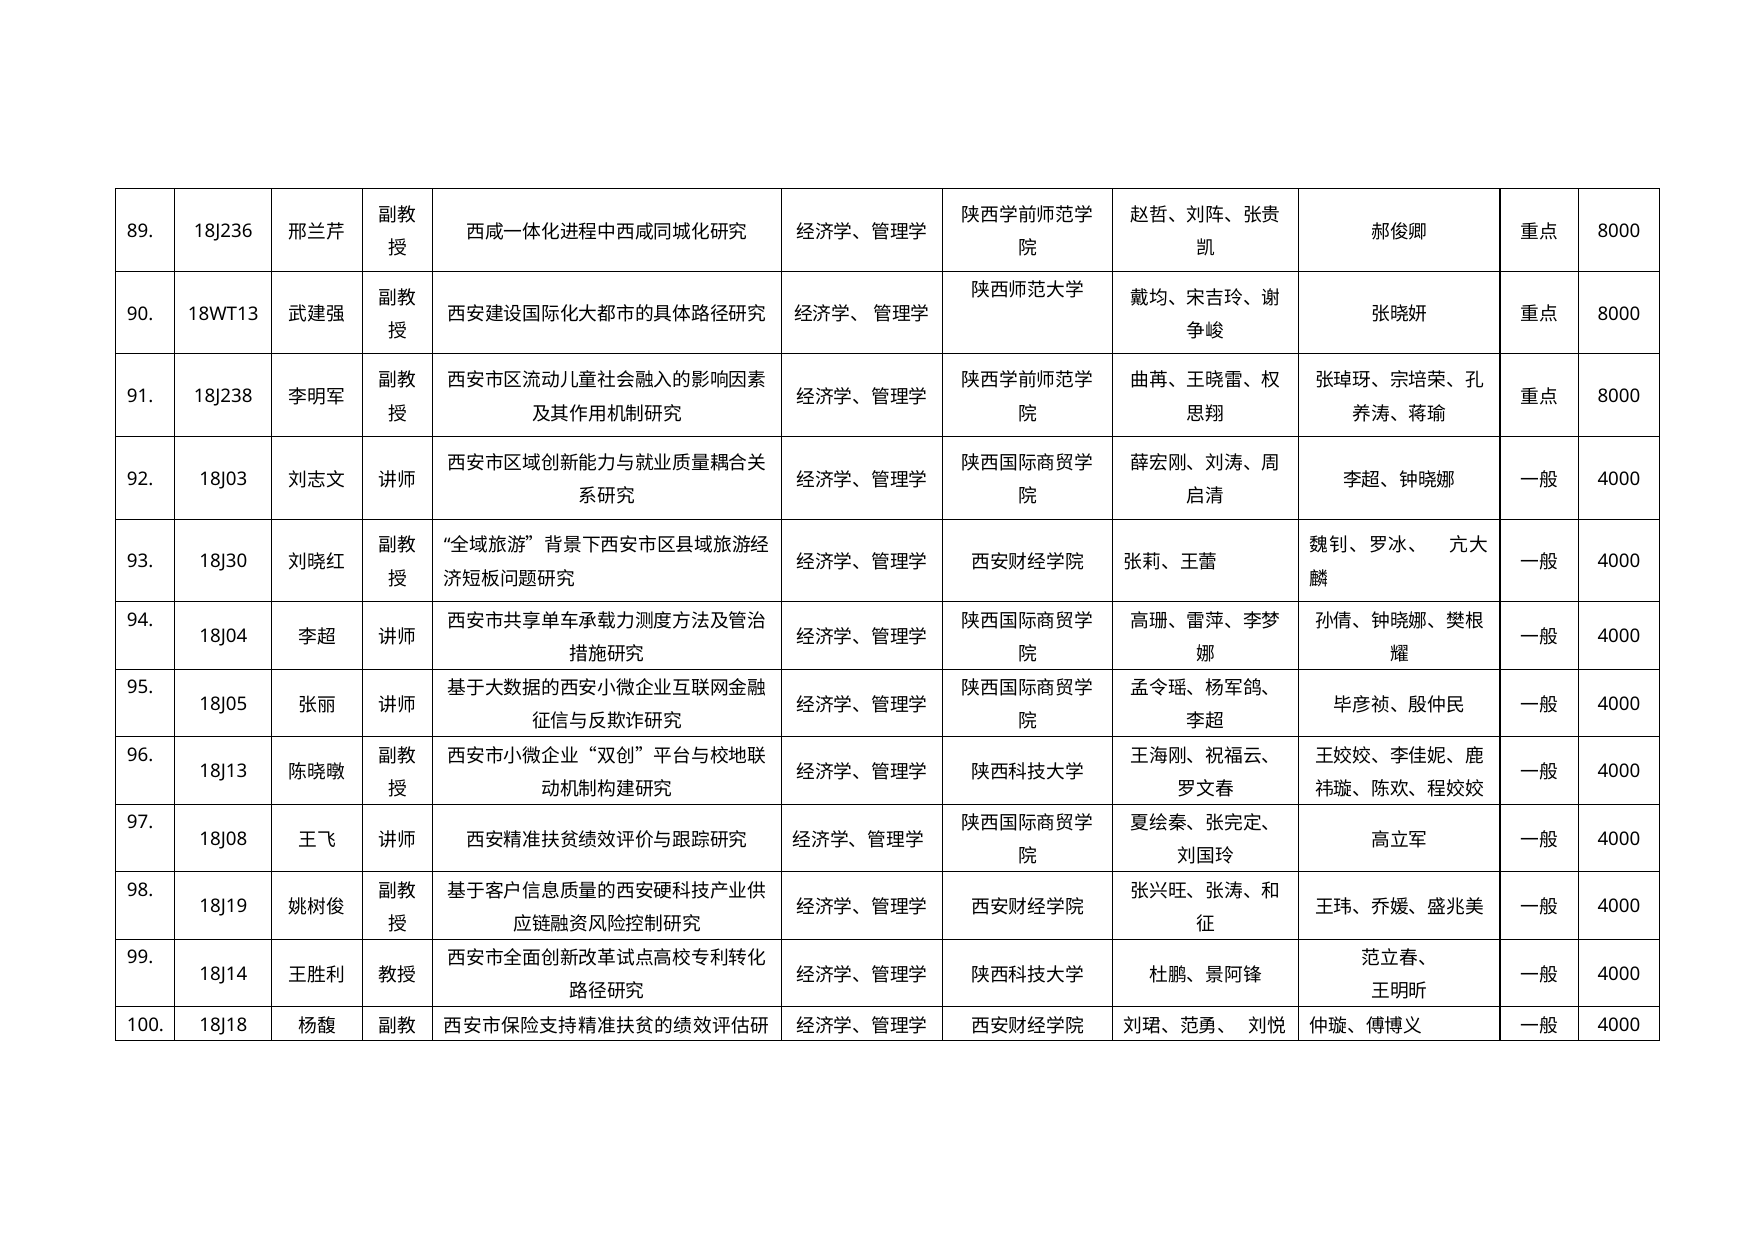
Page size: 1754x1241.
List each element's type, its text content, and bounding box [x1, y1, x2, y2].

table_cell 经济学、管理学 [782, 602, 942, 669]
table_cell 曲苒、王晓雷、权思翔 [1113, 354, 1298, 436]
table_cell 经济学、 管理学 [782, 272, 942, 353]
table_cell 一般 [1501, 670, 1578, 736]
table_cell [116, 670, 174, 736]
table_cell 18J04 [175, 602, 271, 669]
table_cell 一般 [1501, 805, 1578, 871]
table_cell 8000 [1579, 189, 1659, 271]
table_cell 杜鹏、景阿锋 [1113, 940, 1298, 1006]
table_cell 李明军 [272, 354, 362, 436]
table_cell 经济学、管理学 [782, 737, 942, 804]
table_cell 西安财经学院 [943, 872, 1112, 939]
table_cell 高珊、雷萍、李梦娜 [1113, 602, 1298, 669]
table_cell 经济学、管理学 [782, 354, 942, 436]
table_cell [116, 272, 174, 353]
table_cell 18J19 [175, 872, 271, 939]
table_cell 18J236 [175, 189, 271, 271]
table_cell 王玮、乔媛、盛兆美 [1299, 872, 1499, 939]
table_cell 副教授 [363, 520, 432, 601]
table_cell 18J14 [175, 940, 271, 1006]
table_cell 副教授 [363, 737, 432, 804]
table_cell 经济学、管理学 [782, 670, 942, 736]
table_cell 仲璇、傅博义 [1299, 1007, 1499, 1040]
table_cell 4000 [1579, 670, 1659, 736]
table_cell 经济学、管理学 [782, 872, 942, 939]
table_cell 18J238 [175, 354, 271, 436]
table_cell 西安精准扶贫绩效评价与跟踪研究 [433, 805, 781, 871]
table_cell 副教授 [363, 872, 432, 939]
table_cell 基于大数据的西安小微企业互联网金融征信与反欺诈研究 [433, 670, 781, 736]
table_cell “全域旅游”背景下西安市区县域旅游经济短板问题研究 [433, 520, 781, 601]
table_cell [116, 737, 174, 804]
table_cell 讲师 [363, 437, 432, 518]
table_cell 18J08 [175, 805, 271, 871]
table_cell 陕西国际商贸学院 [943, 602, 1112, 669]
table_cell 高立军 [1299, 805, 1499, 871]
table_cell 西安财经学院 [943, 520, 1112, 601]
table_cell 王姣姣、李佳妮、鹿祎璇、陈欢、程姣姣 [1299, 737, 1499, 804]
table_cell 重点 [1501, 189, 1578, 271]
table_cell 陈晓暾 [272, 737, 362, 804]
table_cell 18J05 [175, 670, 271, 736]
table_cell 一般 [1501, 437, 1578, 518]
table_cell 18J13 [175, 737, 271, 804]
table_cell 西安市保险支持精准扶贫的绩效评估研究 [433, 1007, 781, 1040]
table_cell 西安市区域创新能力与就业质量耦合关系研究 [433, 437, 781, 518]
table_cell 武建强 [272, 272, 362, 353]
table_cell 4000 [1579, 872, 1659, 939]
table_cell 陕西科技大学 [943, 737, 1112, 804]
table_cell 西安市共享单车承载力测度方法及管治措施研究 [433, 602, 781, 669]
table_cell 陕西科技大学 [943, 940, 1112, 1006]
table_cell 范立春、 王明昕 [1299, 940, 1499, 1006]
table_cell 18J03 [175, 437, 271, 518]
table_cell 西咸一体化进程中西咸同城化研究 [433, 189, 781, 271]
table_cell [116, 354, 174, 436]
table_cell 夏绘秦、张完定、刘国玲 [1113, 805, 1298, 871]
table_cell 陕西学前师范学院 [943, 189, 1112, 271]
table_cell 一般 [1501, 737, 1578, 804]
table_cell 张琸玡、宗培荣、孔养涛、蒋瑜 [1299, 354, 1499, 436]
table_cell [116, 1007, 174, 1040]
table_cell 4000 [1579, 805, 1659, 871]
table_cell 经济学、管理学 [782, 520, 942, 601]
table_cell 经济学、管理学 [782, 1007, 942, 1040]
table_cell 副教授 [363, 1007, 432, 1040]
table_cell 西安市小微企业“双创”平台与校地联动机制构建研究 [433, 737, 781, 804]
table_cell 薛宏刚、刘涛、周启清 [1113, 437, 1298, 518]
table_cell 邢兰芹 [272, 189, 362, 271]
table_cell 副教授 [363, 189, 432, 271]
table_cell 杨馥 [272, 1007, 362, 1040]
table_cell 讲师 [363, 602, 432, 669]
table_cell 副教授 [363, 354, 432, 436]
table_cell 张莉、王蕾 [1113, 520, 1298, 601]
table_cell 郝俊卿 [1299, 189, 1499, 271]
table_cell 副教授 [363, 272, 432, 353]
table_cell 经济学、管理学 [782, 437, 942, 518]
table_cell [116, 805, 174, 871]
table_cell 孙倩、钟晓娜、樊根耀 [1299, 602, 1499, 669]
table_cell 经济学、管理学 [782, 189, 942, 271]
table_cell 张丽 [272, 670, 362, 736]
table_cell 王飞 [272, 805, 362, 871]
table_cell 西安建设国际化大都市的具体路径研究 [433, 272, 781, 353]
table_cell 戴均、宋吉玲、谢争峻 [1113, 272, 1298, 353]
table_cell 西安财经学院 [943, 1007, 1112, 1040]
table_cell 魏钊、罗冰、 亢大麟 [1299, 520, 1499, 601]
table_cell 刘晓红 [272, 520, 362, 601]
table_cell [116, 872, 174, 939]
table_cell 教授 [363, 940, 432, 1006]
table_cell 4000 [1579, 602, 1659, 669]
table_cell 一般 [1501, 872, 1578, 939]
table_cell 基于客户信息质量的西安硬科技产业供应链融资风险控制研究 [433, 872, 781, 939]
table_cell [116, 189, 174, 271]
table_cell 西安市全面创新改革试点高校专利转化路径研究 [433, 940, 781, 1006]
table_cell 一般 [1501, 602, 1578, 669]
table_cell 姚树俊 [272, 872, 362, 939]
table_cell 经济学、管理学 [782, 940, 942, 1006]
table_cell 18J30 [175, 520, 271, 601]
table_cell 一般 [1501, 940, 1578, 1006]
table_cell 陕西学前师范学院 [943, 354, 1112, 436]
table_cell 一般 [1501, 1007, 1578, 1040]
table_cell 李超 [272, 602, 362, 669]
table_cell 经济学、管理学 [782, 805, 942, 871]
table_cell [116, 437, 174, 518]
table_cell 8000 [1579, 354, 1659, 436]
table_cell 4000 [1579, 940, 1659, 1006]
table_cell 西安市区流动儿童社会融入的影响因素及其作用机制研究 [433, 354, 781, 436]
table_cell 4000 [1579, 737, 1659, 804]
table_cell 张晓妍 [1299, 272, 1499, 353]
table_cell 陕西师范大学 [943, 272, 1112, 353]
table_cell [116, 520, 174, 601]
table_cell 18WT13 [175, 272, 271, 353]
table_cell 讲师 [363, 805, 432, 871]
table_cell 一般 [1501, 520, 1578, 601]
table_cell 毕彦祯、殷仲民 [1299, 670, 1499, 736]
table_cell 陕西国际商贸学院 [943, 437, 1112, 518]
table_cell 4000 [1579, 520, 1659, 601]
table_cell 重点 [1501, 354, 1578, 436]
table_cell 18J18 [175, 1007, 271, 1040]
table_cell 8000 [1579, 272, 1659, 353]
table_cell 4000 [1579, 1007, 1659, 1040]
table_cell 李超、钟晓娜 [1299, 437, 1499, 518]
table_cell 重点 [1501, 272, 1578, 353]
table_cell 王海刚、祝福云、罗文春 [1113, 737, 1298, 804]
table_cell 刘志文 [272, 437, 362, 518]
table_cell [116, 602, 174, 669]
table_cell 陕西国际商贸学院 [943, 670, 1112, 736]
table_cell 孟令瑶、杨军鸽、李超 [1113, 670, 1298, 736]
table_cell [116, 940, 174, 1006]
table_cell 陕西国际商贸学院 [943, 805, 1112, 871]
table_cell 讲师 [363, 670, 432, 736]
table_cell 刘珺、范勇、 刘悦 [1113, 1007, 1298, 1040]
table_cell 王胜利 [272, 940, 362, 1006]
table_cell 4000 [1579, 437, 1659, 518]
table_cell 赵哲、刘阵、张贵凯 [1113, 189, 1298, 271]
table_cell 张兴旺、张涛、和征 [1113, 872, 1298, 939]
